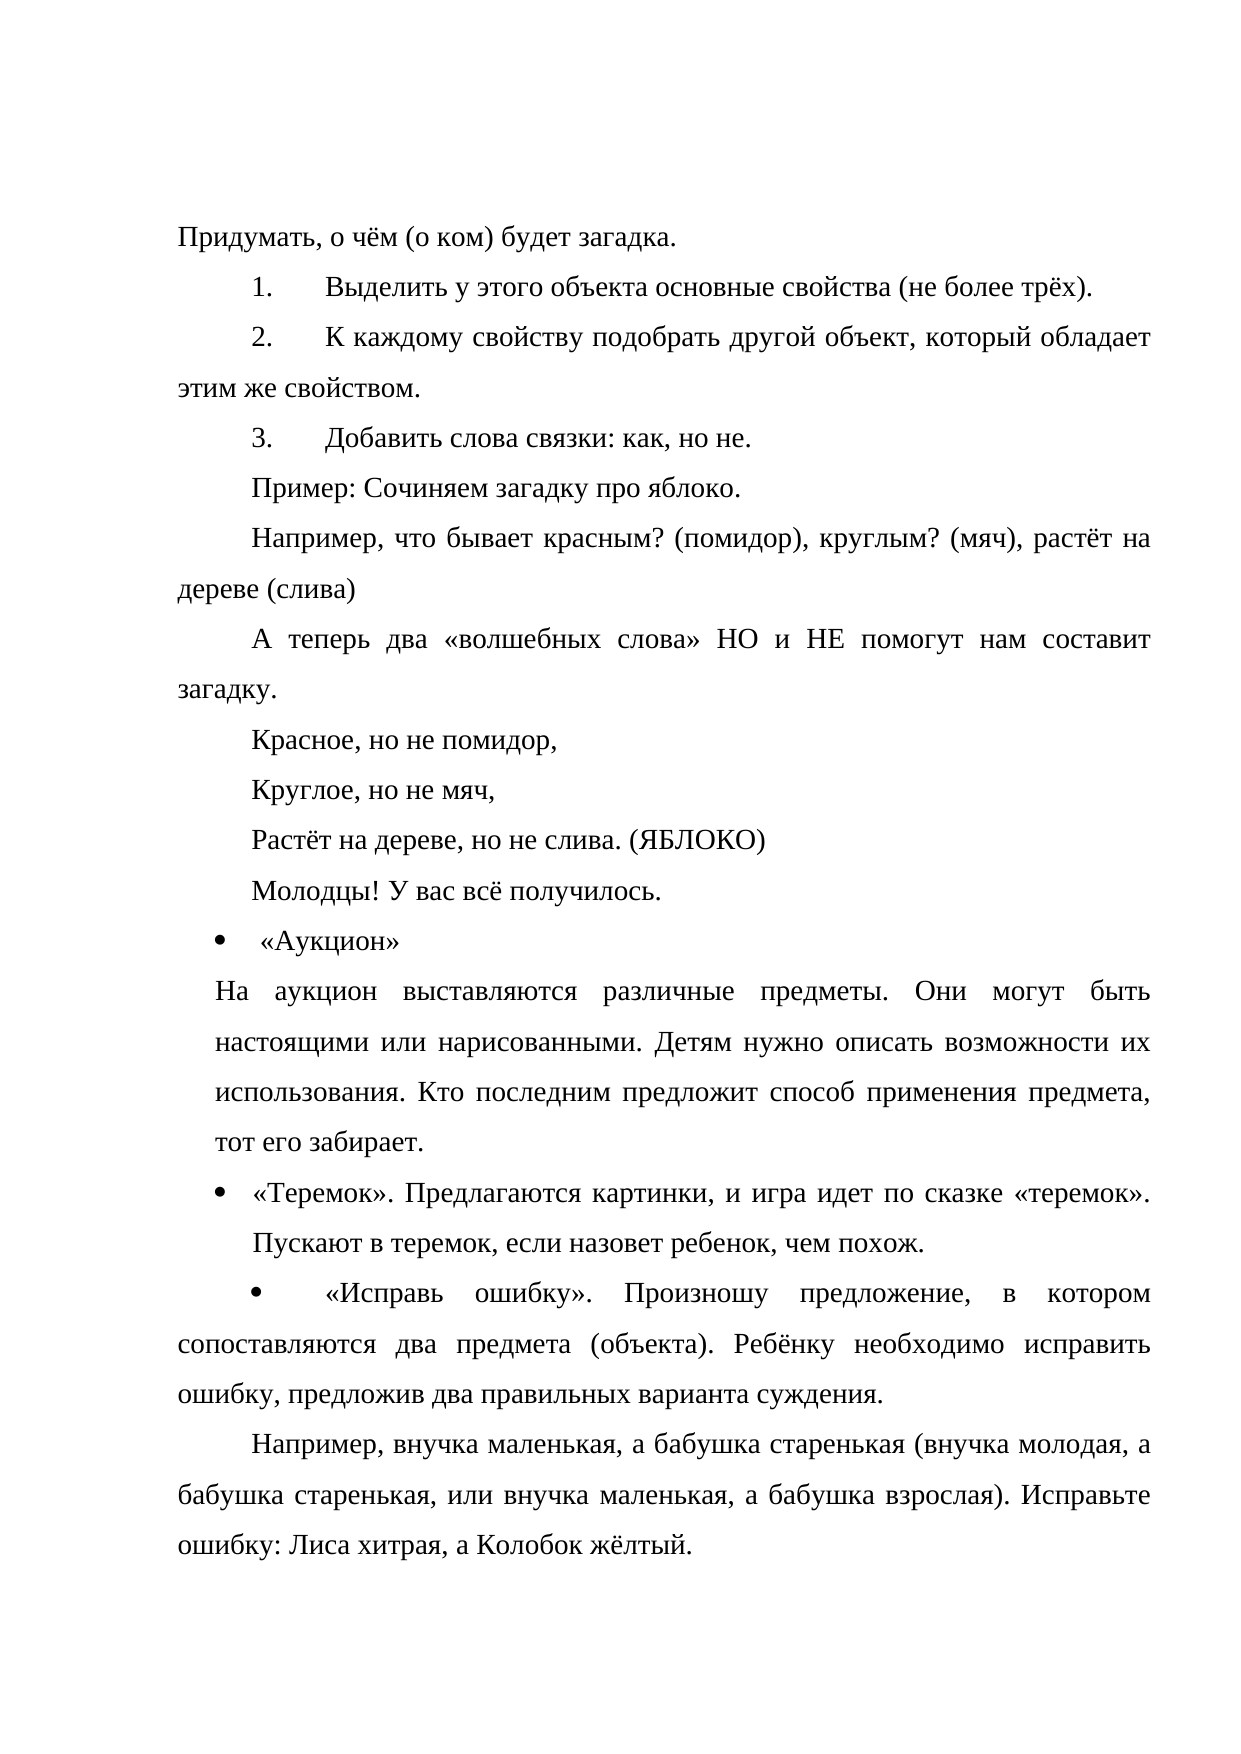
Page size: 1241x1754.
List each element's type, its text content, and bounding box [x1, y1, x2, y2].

text Придумать, о чём (о ком) будет загадка. [177, 219, 1152, 252]
text Молодцы! У вас всё получилось. [177, 873, 1152, 906]
list Пример: Сочиняем загадку про яблоко. [177, 470, 1152, 504]
list «Исправь ошибку». Произношу предложение, в котором сопоставляются два предмета (объекта). Ребёнку необходимо исправить ошибку, предложив два правильных варианта суждения. [177, 1276, 1152, 1410]
text На аукцион выставляются различные предметы. Они могут быть настоящими или нарисованными. Детям нужно описать возможности их использования. Кто последним предложит способ применения предмета, тот его забирает. [215, 973, 1152, 1158]
list Круглое, но не мяч, [177, 772, 1152, 806]
list К каждому свойству подобрать другой объект, который обладает этим же свойством. [177, 319, 1152, 403]
list Например, что бывает красным? (помидор), круглым? (мяч), растёт на дереве (слива) [177, 521, 1152, 604]
list Красное, но не помидор, [177, 722, 1152, 755]
list «Теремок». Предлагаются картинки, и игра идет по сказке «теремок». Пускают в теремок, если назовет ребенок, чем похож. [215, 1175, 1152, 1259]
list А теперь два «волшебных слова» НО и НЕ помогут нам составит загадку. [177, 621, 1152, 705]
list Выделить у этого объекта основные свойства (не более трёх). [177, 269, 1152, 303]
list Добавить слова связки: как, но не. [177, 420, 1152, 453]
list Растёт на дереве, но не слива. (ЯБЛОКО) [177, 822, 1152, 856]
list «Аукцион» [215, 923, 1152, 957]
list Например, внучка маленькая, а бабушка старенькая (внучка молодая, а бабушка старенькая, или внучка маленькая, а бабушка взрослая). Исправьте ошибку: Лиса хитрая, а Колобок жёлтый. [177, 1427, 1152, 1561]
